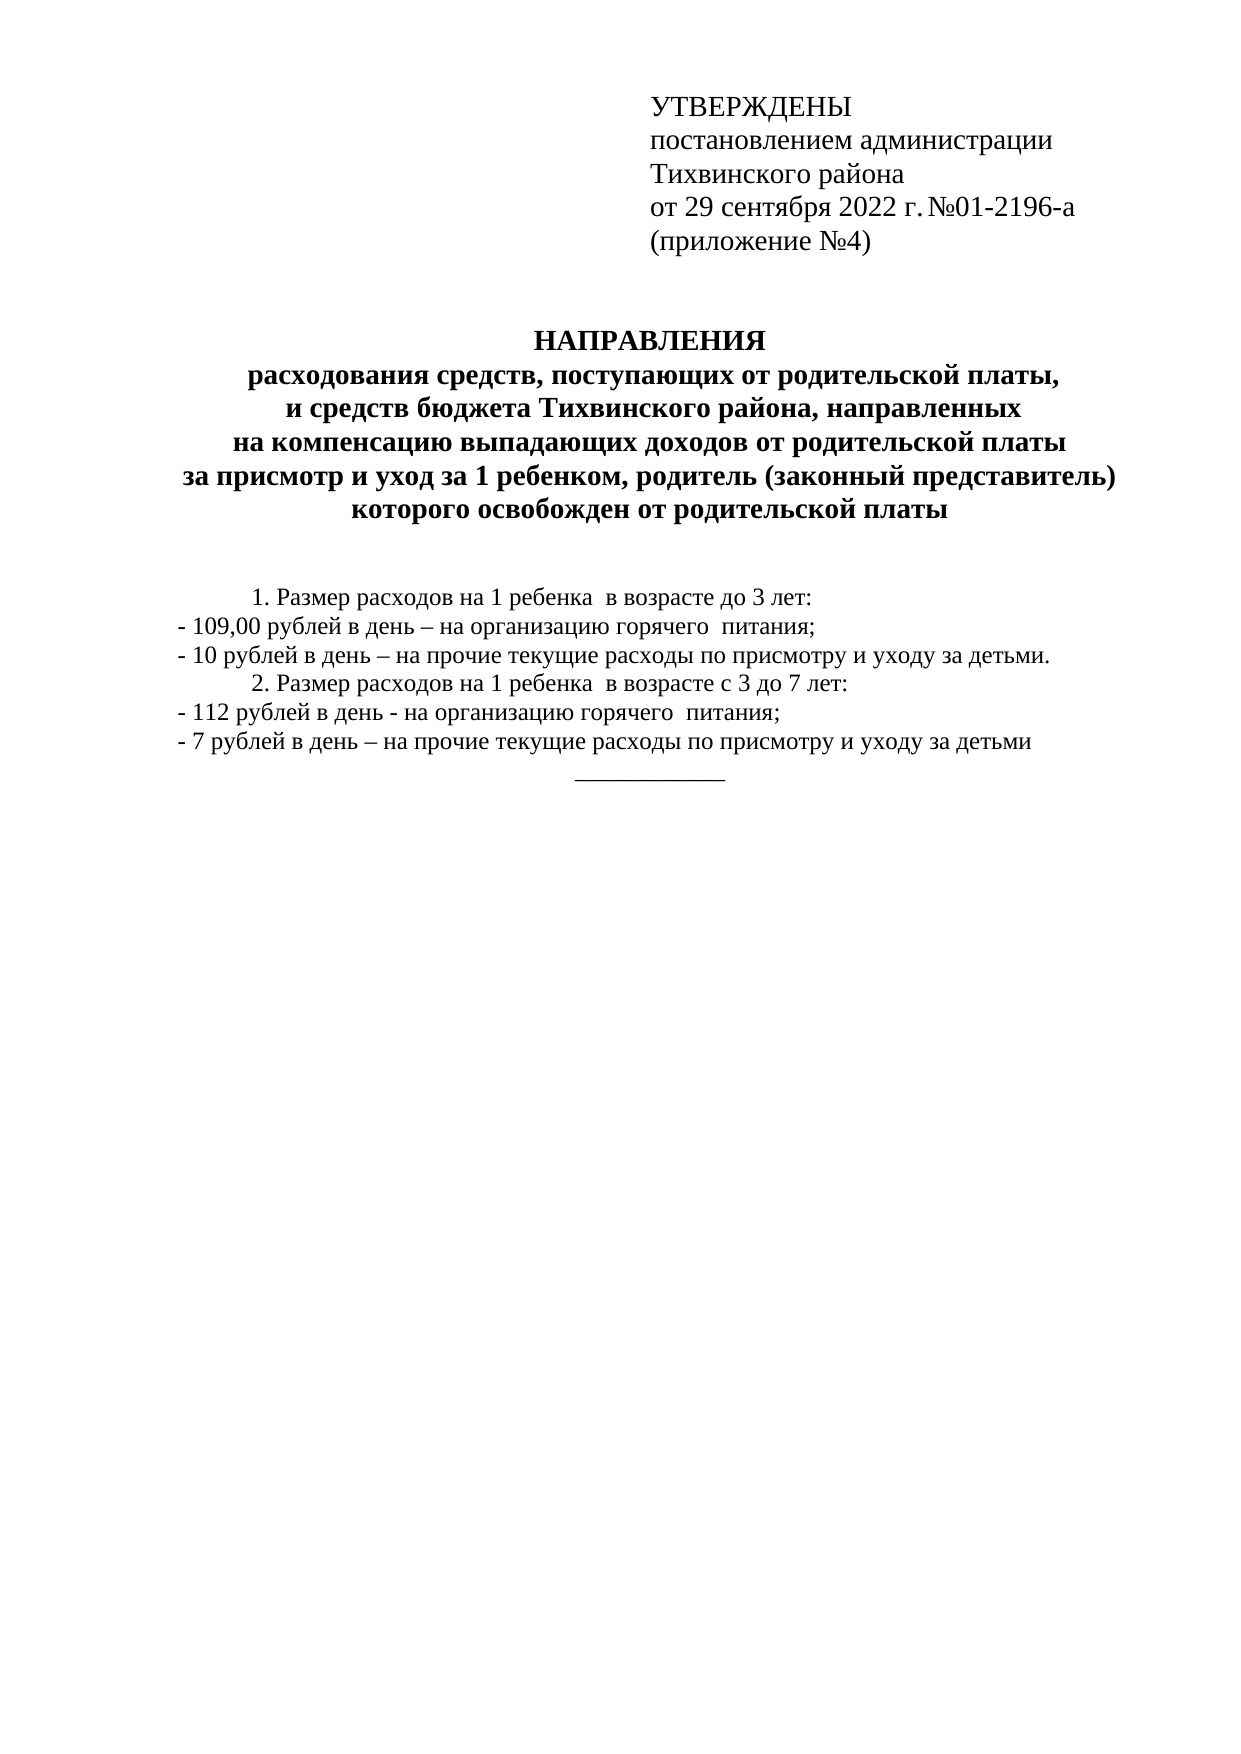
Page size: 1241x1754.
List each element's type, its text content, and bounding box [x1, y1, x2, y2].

text расходования средств, поступающих от родительской платы, [177, 357, 1122, 391]
text 1. Размер расходов на 1 ребенка в возрасте до 3 лет: [177, 582, 1122, 611]
text НАПРАВЛЕНИЯ [177, 323, 1122, 357]
text ____________ [177, 755, 1122, 783]
text - 109,00 рублей в день – на организацию горячего питания; [177, 611, 1122, 640]
text за присмотр и уход за 1 ребенком, родитель (законный представитель) которого освобожден от родительской платы [177, 458, 1122, 525]
text Тихвинского района [650, 156, 1122, 189]
text - 112 рублей в день - на организацию горячего питания; [177, 697, 1122, 726]
text постановлением администрации [650, 122, 1122, 156]
text 2. Размер расходов на 1 ребенка в возрасте с 3 до 7 лет: [177, 668, 1122, 697]
text на компенсацию выпадающих доходов от родительской платы [177, 424, 1122, 458]
text (приложение №4) [650, 223, 1122, 256]
text от 29 сентября 2022 г. №01-2196-а [650, 189, 1122, 223]
text УТВЕРЖДЕНЫ [650, 89, 1122, 122]
text и средств бюджета Тихвинского района, направленных [177, 391, 1122, 424]
text - 10 рублей в день – на прочие текущие расходы по присмотру и уходу за детьми. [177, 640, 1122, 668]
text - 7 рублей в день – на прочие текущие расходы по присмотру и уходу за детьми [177, 726, 1122, 755]
